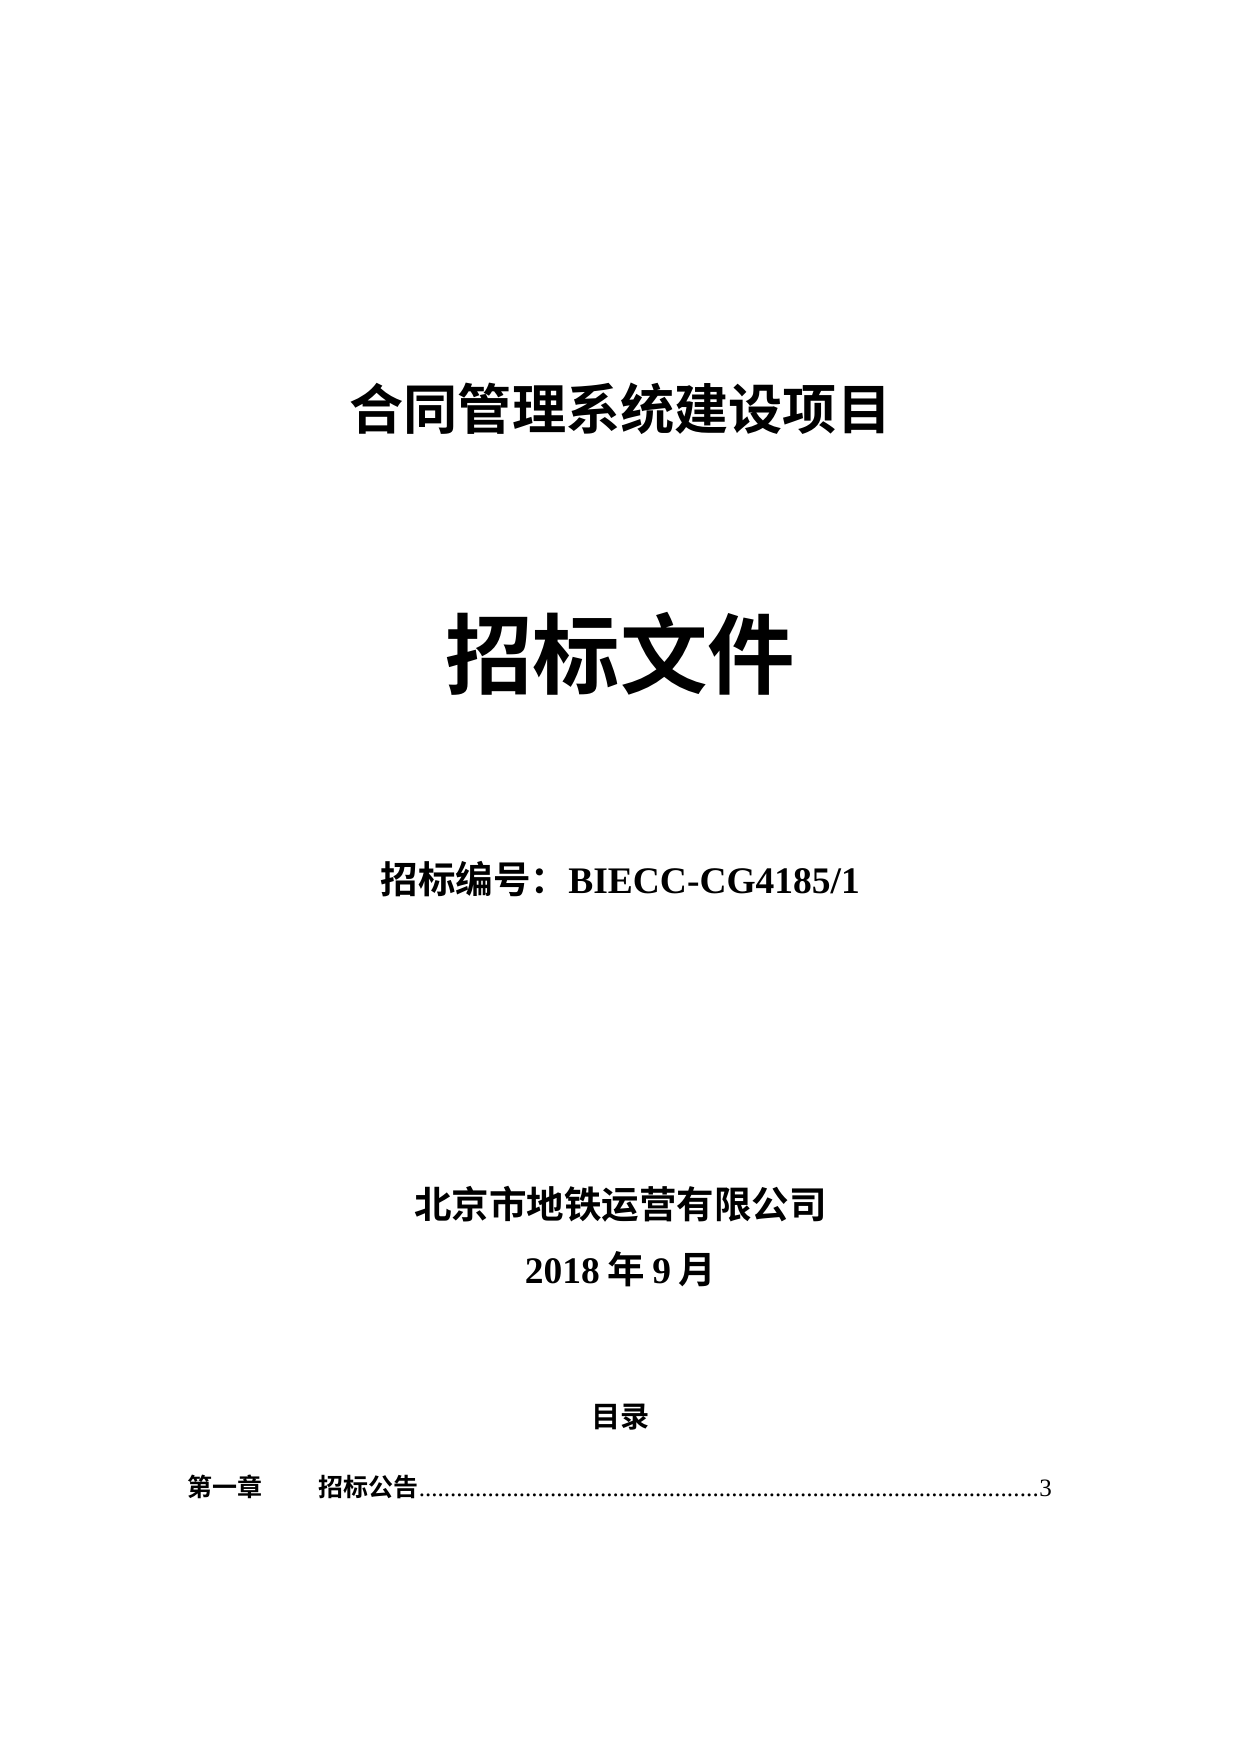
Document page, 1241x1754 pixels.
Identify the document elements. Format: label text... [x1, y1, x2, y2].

subtitle 目录 [187, 1382, 1053, 1447]
text 招标编号：BIECC-CG4185/1 [187, 844, 1053, 909]
text 2018年9月 [187, 1234, 1053, 1299]
text 招标文件 [187, 584, 1053, 714]
text 合同管理系统建设项目 [187, 357, 1053, 454]
text 第一章 招标公告 3 [187, 1453, 1053, 1518]
text 北京市地铁运营有限公司 [187, 1169, 1053, 1234]
